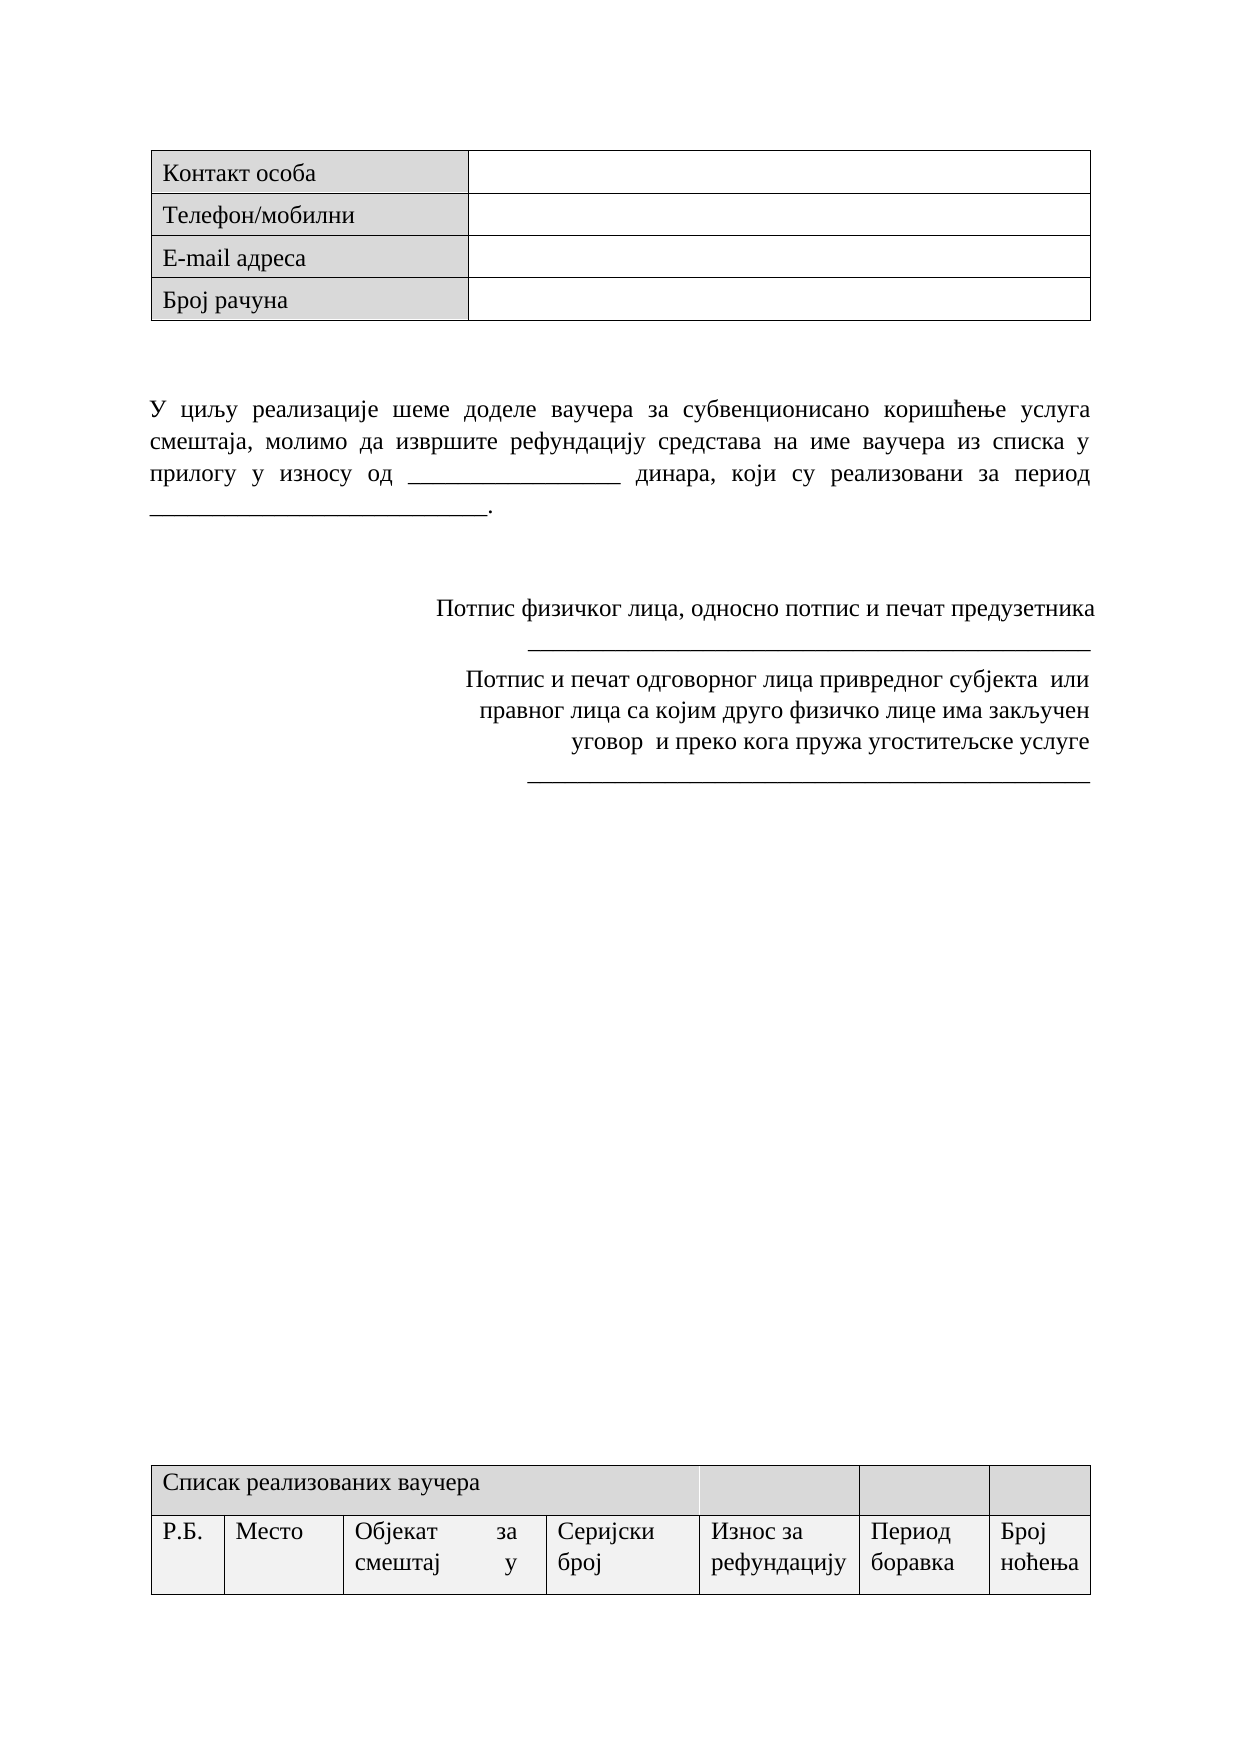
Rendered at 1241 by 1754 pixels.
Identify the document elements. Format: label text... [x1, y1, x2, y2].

table_cell E-mail адреса [152, 236, 468, 277]
text _____________________________________________ [148, 626, 1097, 654]
table_cell Место [225, 1516, 343, 1594]
table_cell [469, 194, 1090, 235]
table_header [860, 1466, 989, 1515]
table_cell Телефон/мобилни [152, 194, 468, 235]
text У циљу реализације шеме доделе ваучера за субвенционисано коришћење услуга смештаја, молимо да извршите рефундацију средстава на име ваучера из списка у прилогу у износу од _________________ динара, који су реализовани за период ___________________________. [148, 394, 1091, 518]
text Потпис и печат одговорног лица привредног субјекта или правног лица са којим друго физичко лице има закључен уговор и преко кога пружа угоститељске услуге _____________________________________________ [415, 664, 1089, 786]
table_header [700, 1466, 859, 1515]
table_cell [469, 278, 1090, 319]
text Потпис физичког лица, односно потпис и печат предузетника [372, 593, 1095, 621]
table_cell Број рачуна [152, 278, 468, 319]
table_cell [344, 1516, 546, 1594]
table_header Списак реализованих ваучера [152, 1466, 699, 1515]
table_cell [469, 151, 1090, 192]
table_cell Р.Б. [152, 1516, 224, 1594]
table_cell Број ноћења [990, 1516, 1090, 1594]
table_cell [547, 1516, 699, 1594]
table_cell [469, 236, 1090, 277]
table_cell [700, 1516, 859, 1594]
table_cell Контакт особа [152, 151, 468, 192]
table_header [990, 1466, 1090, 1515]
table_cell Период боравка [860, 1516, 989, 1594]
